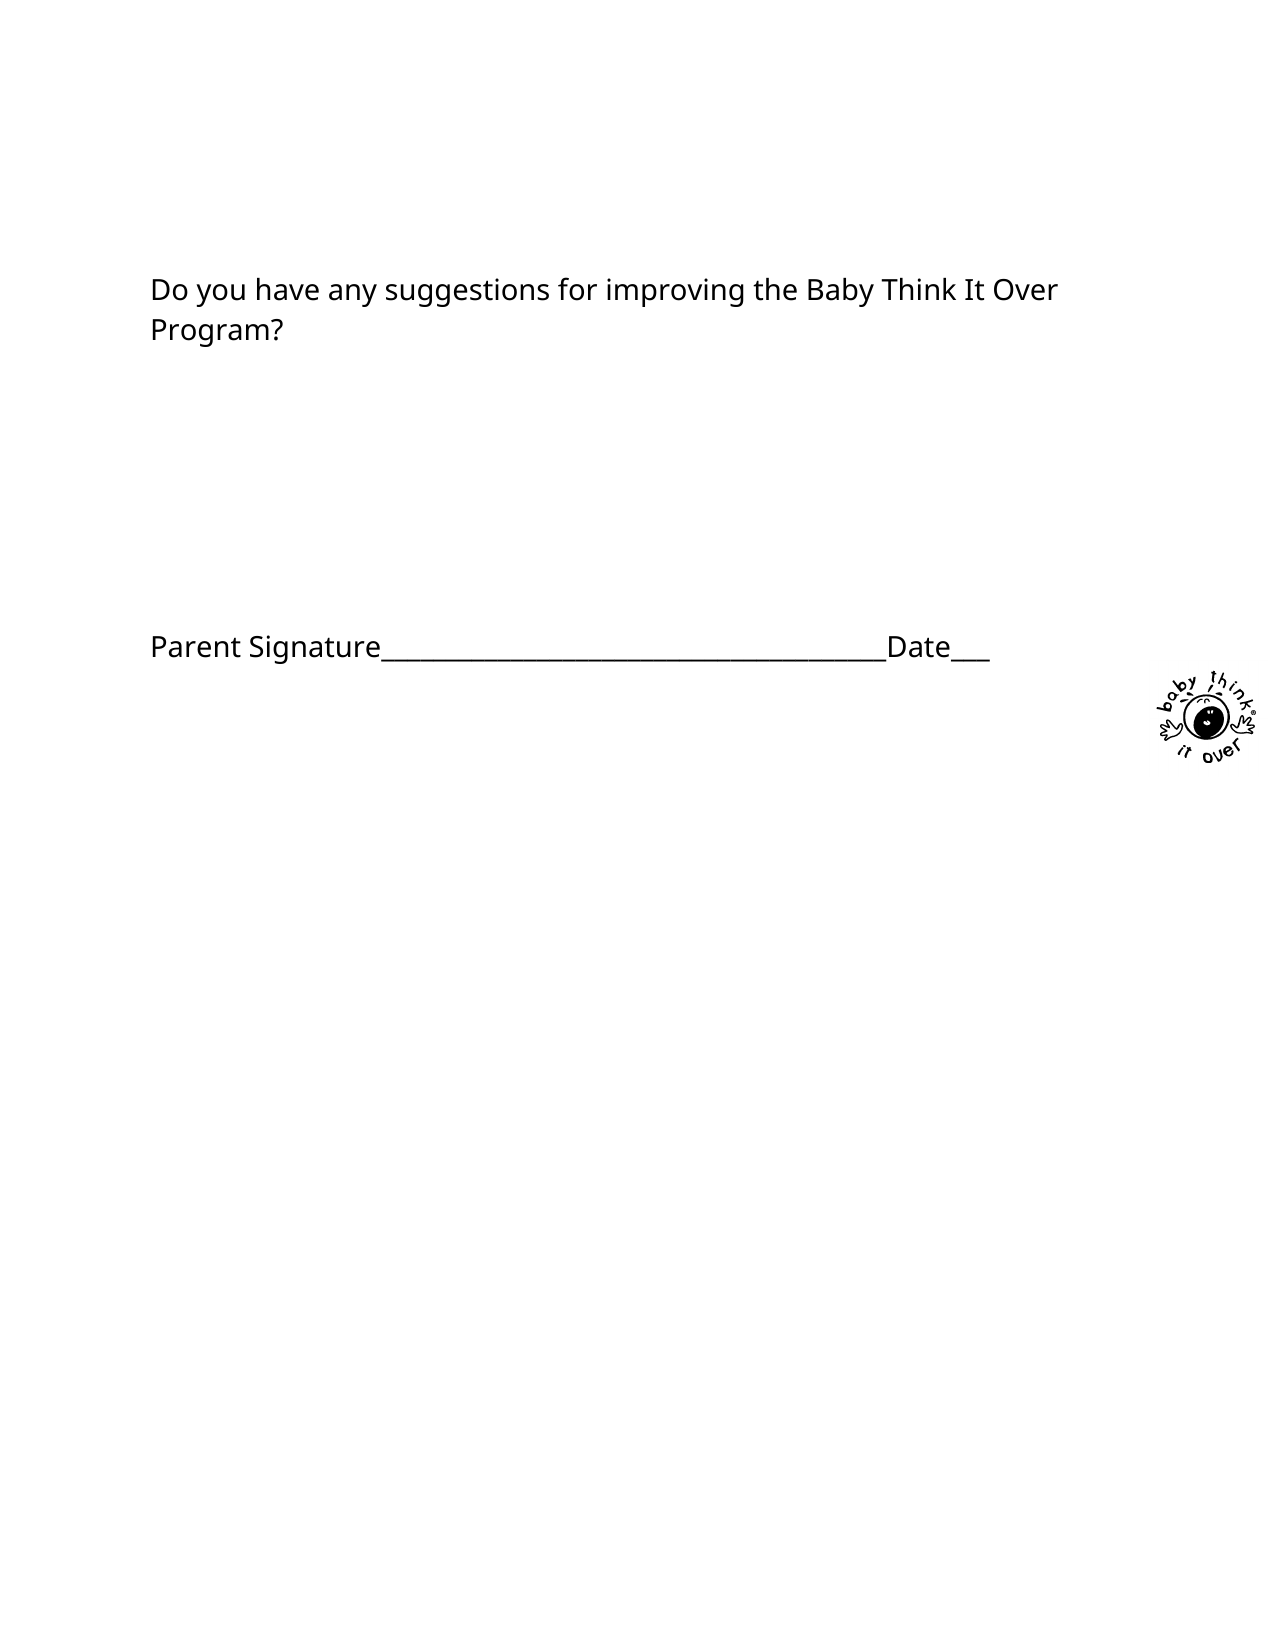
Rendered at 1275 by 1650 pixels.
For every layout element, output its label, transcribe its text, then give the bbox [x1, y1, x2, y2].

text Do you have any suggestions for improving the Baby Think It Over Program? [150, 269, 1125, 348]
picture [1149, 660, 1268, 777]
text Parent Signature_______________________________________Date___ [150, 626, 1125, 666]
